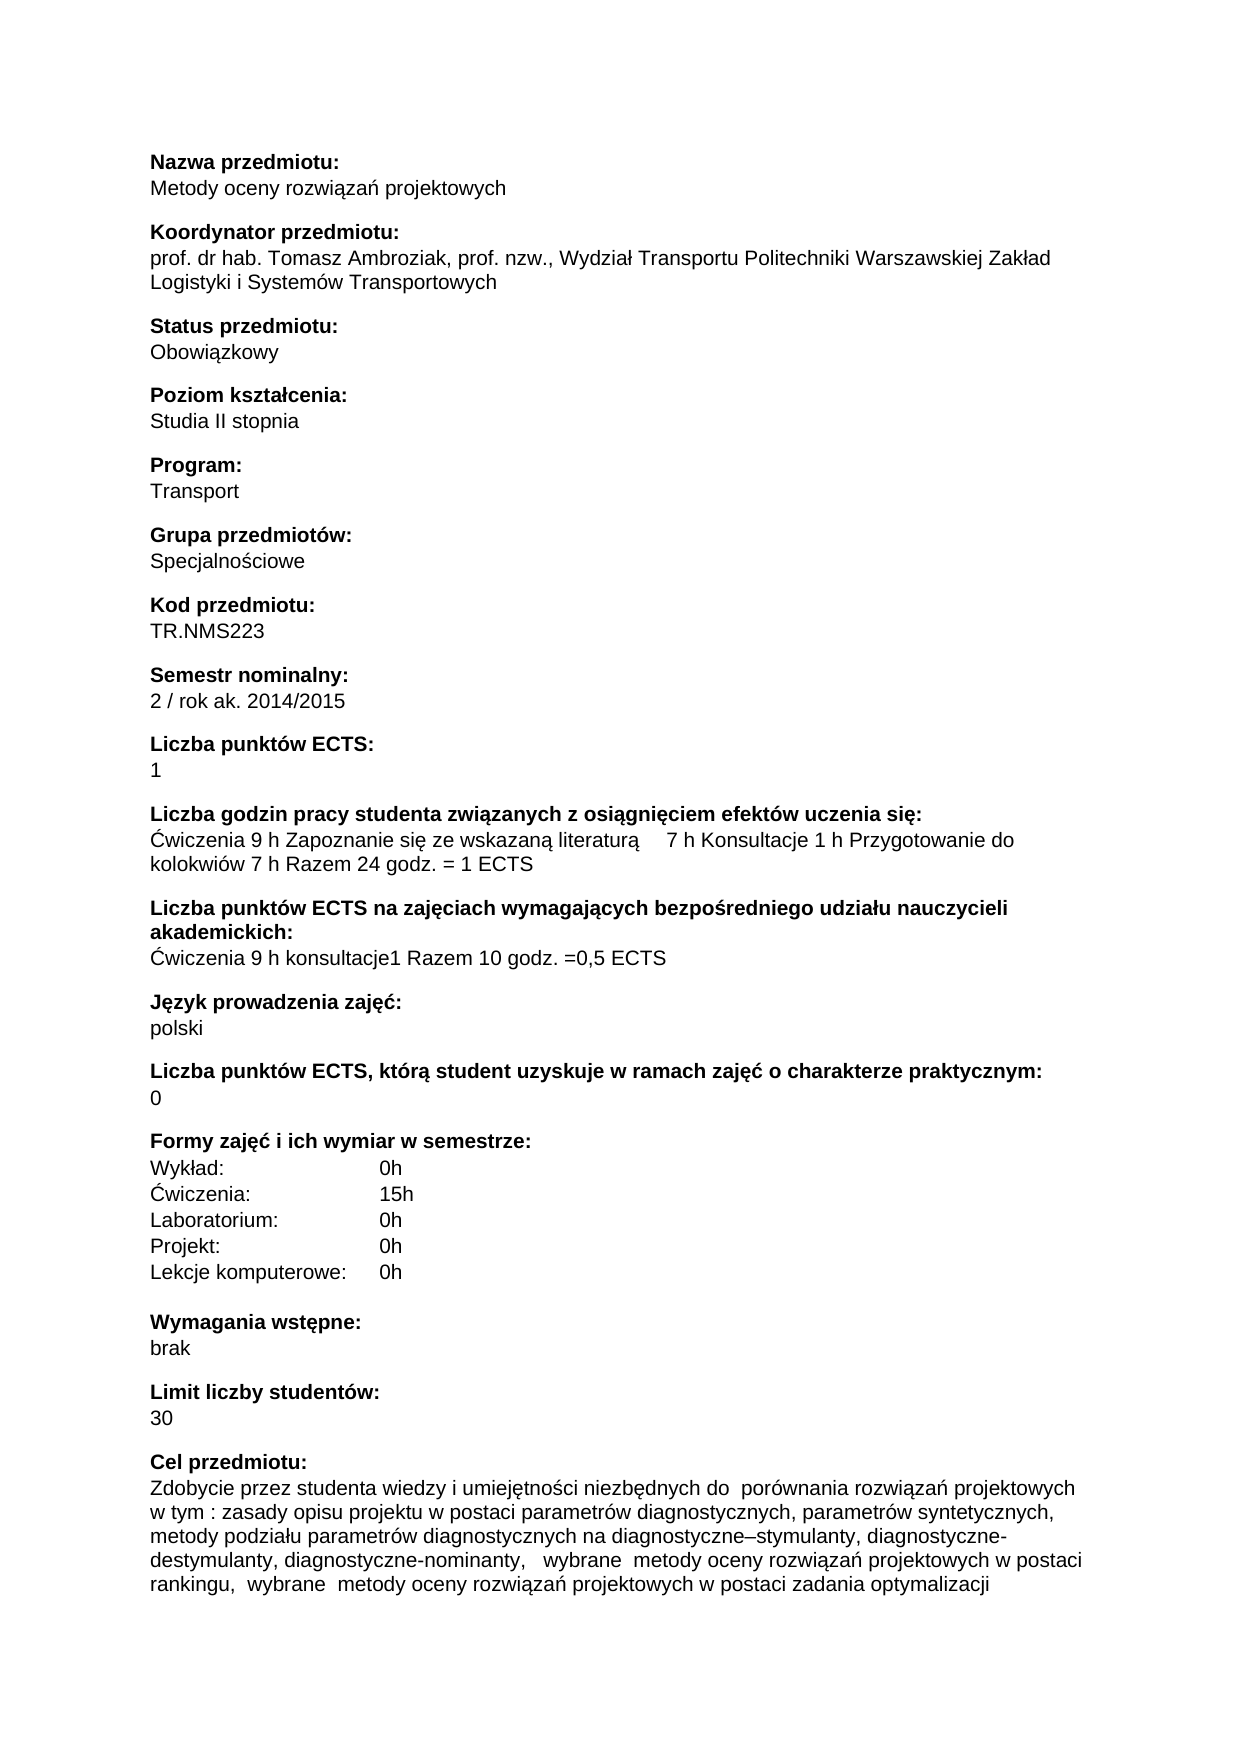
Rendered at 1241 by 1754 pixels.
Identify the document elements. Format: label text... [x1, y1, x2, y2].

text Koordynator przedmiotu: [150, 220, 1090, 244]
text TR.NMS223 [150, 619, 1090, 643]
table_header 0h [369, 1156, 597, 1180]
text 30 [150, 1406, 1090, 1430]
text Studia II stopnia [150, 409, 1090, 433]
text Obowiązkowy [150, 339, 1090, 363]
table_cell 0h [369, 1258, 597, 1284]
table_cell Projekt: [140, 1234, 367, 1258]
text Ćwiczenia 9 h konsultacje1 Razem 10 godz. =0,5 ECTS [150, 946, 1090, 970]
text Formy zajęć i ich wymiar w semestrze: [150, 1129, 1090, 1153]
text Wymagania wstępne: [150, 1310, 1090, 1334]
text 0 [150, 1085, 1090, 1109]
text Kod przedmiotu: [150, 593, 1090, 617]
text Poziom kształcenia: [150, 383, 1090, 407]
text Semestr nominalny: [150, 662, 1090, 686]
text 2 / rok ak. 2014/2015 [150, 688, 1090, 712]
text Status przedmiotu: [150, 313, 1090, 337]
text Specjalnościowe [150, 549, 1090, 573]
text Grupa przedmiotów: [150, 523, 1090, 547]
table_cell Laboratorium: [140, 1208, 367, 1232]
text Język prowadzenia zajęć: [150, 989, 1090, 1013]
text Liczba godzin pracy studenta związanych z osiągnięciem efektów uczenia się: [150, 802, 1090, 826]
text 1 [150, 758, 1090, 782]
text Liczba punktów ECTS: [150, 732, 1090, 756]
text prof. dr hab. Tomasz Ambroziak, prof. nzw., Wydział Transportu Politechniki Warszawskiej Zakład Logistyki i Systemów Transportowych [150, 246, 1090, 294]
table_cell 0h [369, 1232, 597, 1258]
text brak [150, 1336, 1090, 1360]
text Liczba punktów ECTS, którą student uzyskuje w ramach zajęć o charakterze praktycznym: [150, 1059, 1090, 1083]
text Metody oceny rozwiązań projektowych [150, 176, 1090, 200]
table_cell 0h [369, 1206, 597, 1232]
text Nazwa przedmiotu: [150, 150, 1090, 174]
text Liczba punktów ECTS na zajęciach wymagających bezpośredniego udziału nauczycieli akademickich: [150, 896, 1090, 944]
text Transport [150, 479, 1090, 503]
table_cell 15h [369, 1180, 597, 1206]
text Limit liczby studentów: [150, 1380, 1090, 1404]
table_header Wykład: [140, 1156, 367, 1180]
text Program: [150, 453, 1090, 477]
table_cell Ćwiczenia: [140, 1182, 367, 1206]
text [150, 1476, 1090, 1595]
text Cel przedmiotu: [150, 1449, 1090, 1473]
text Ćwiczenia 9 h Zapoznanie się ze wskazaną literaturą 7 h Konsultacje 1 h Przygotowanie do kolokwiów 7 h Razem 24 godz. = 1 ECTS [150, 828, 1090, 876]
text polski [150, 1016, 1090, 1039]
table_cell Lekcje komputerowe: [140, 1260, 367, 1284]
